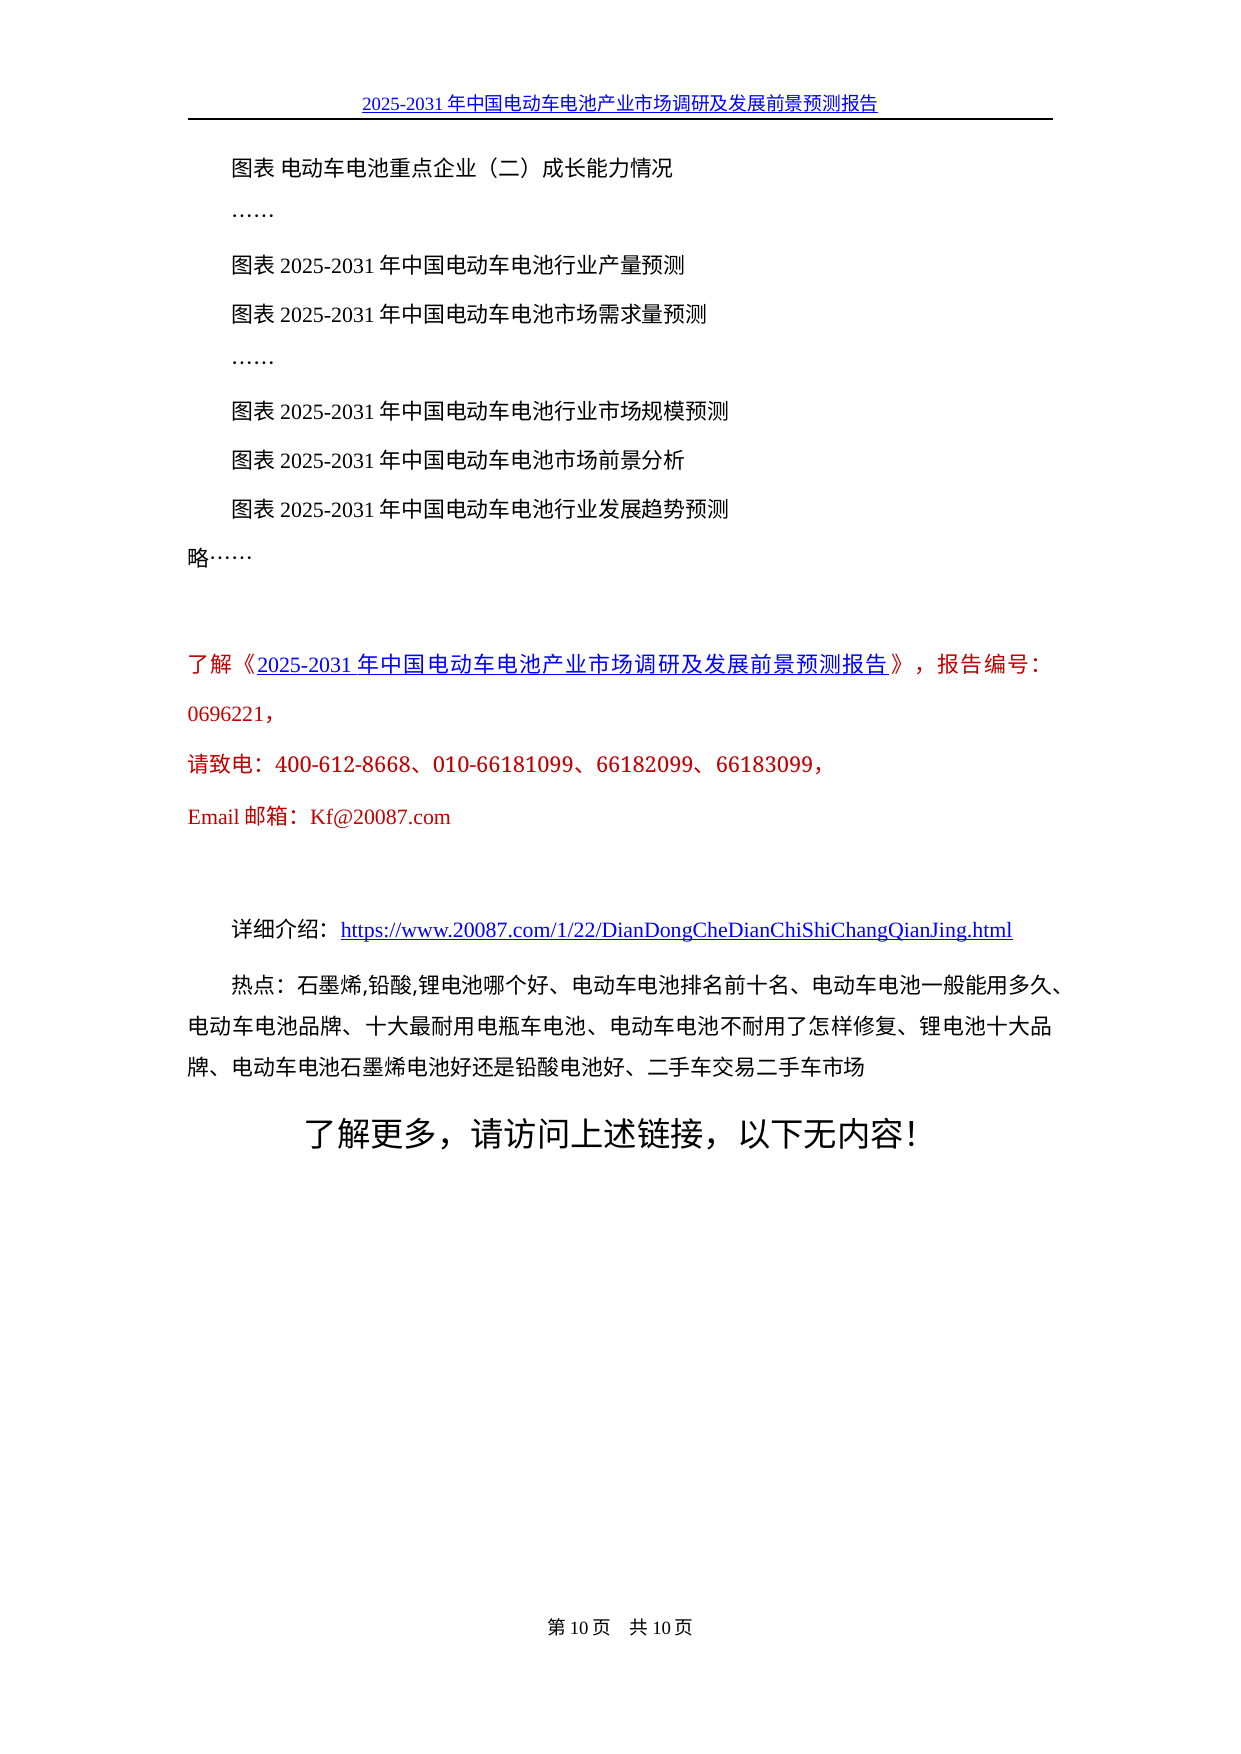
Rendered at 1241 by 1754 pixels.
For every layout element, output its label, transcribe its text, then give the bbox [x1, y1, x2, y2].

text 详细介绍：https://www.20087.com/1/22/DianDongCheDianChiShiChangQianJing.html [187, 911, 1053, 944]
text 请致电：400-612-8668、010-66181099、66182099、66183099， [187, 747, 1053, 779]
text 了解《2025-2031年中国电动车电池产业市场调研及发展前景预测报告》，报告编号：0696221， [187, 647, 1053, 728]
text 热点：石墨烯,铅酸,锂电池哪个好、电动车电池排名前十名、电动车电池一般能用多久、电动车电池品牌、十大最耐用电瓶车电池、电动车电池不耐用了怎样修复、锂电池十大品牌、电动车电池石墨烯电池好还是铅酸电池好、二手车交易二手车市场 [187, 968, 1053, 1082]
text Email邮箱：Kf@20087.com [187, 798, 1053, 831]
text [187, 150, 1053, 573]
title 了解更多，请访问上述链接，以下无内容！ [187, 1099, 1053, 1164]
